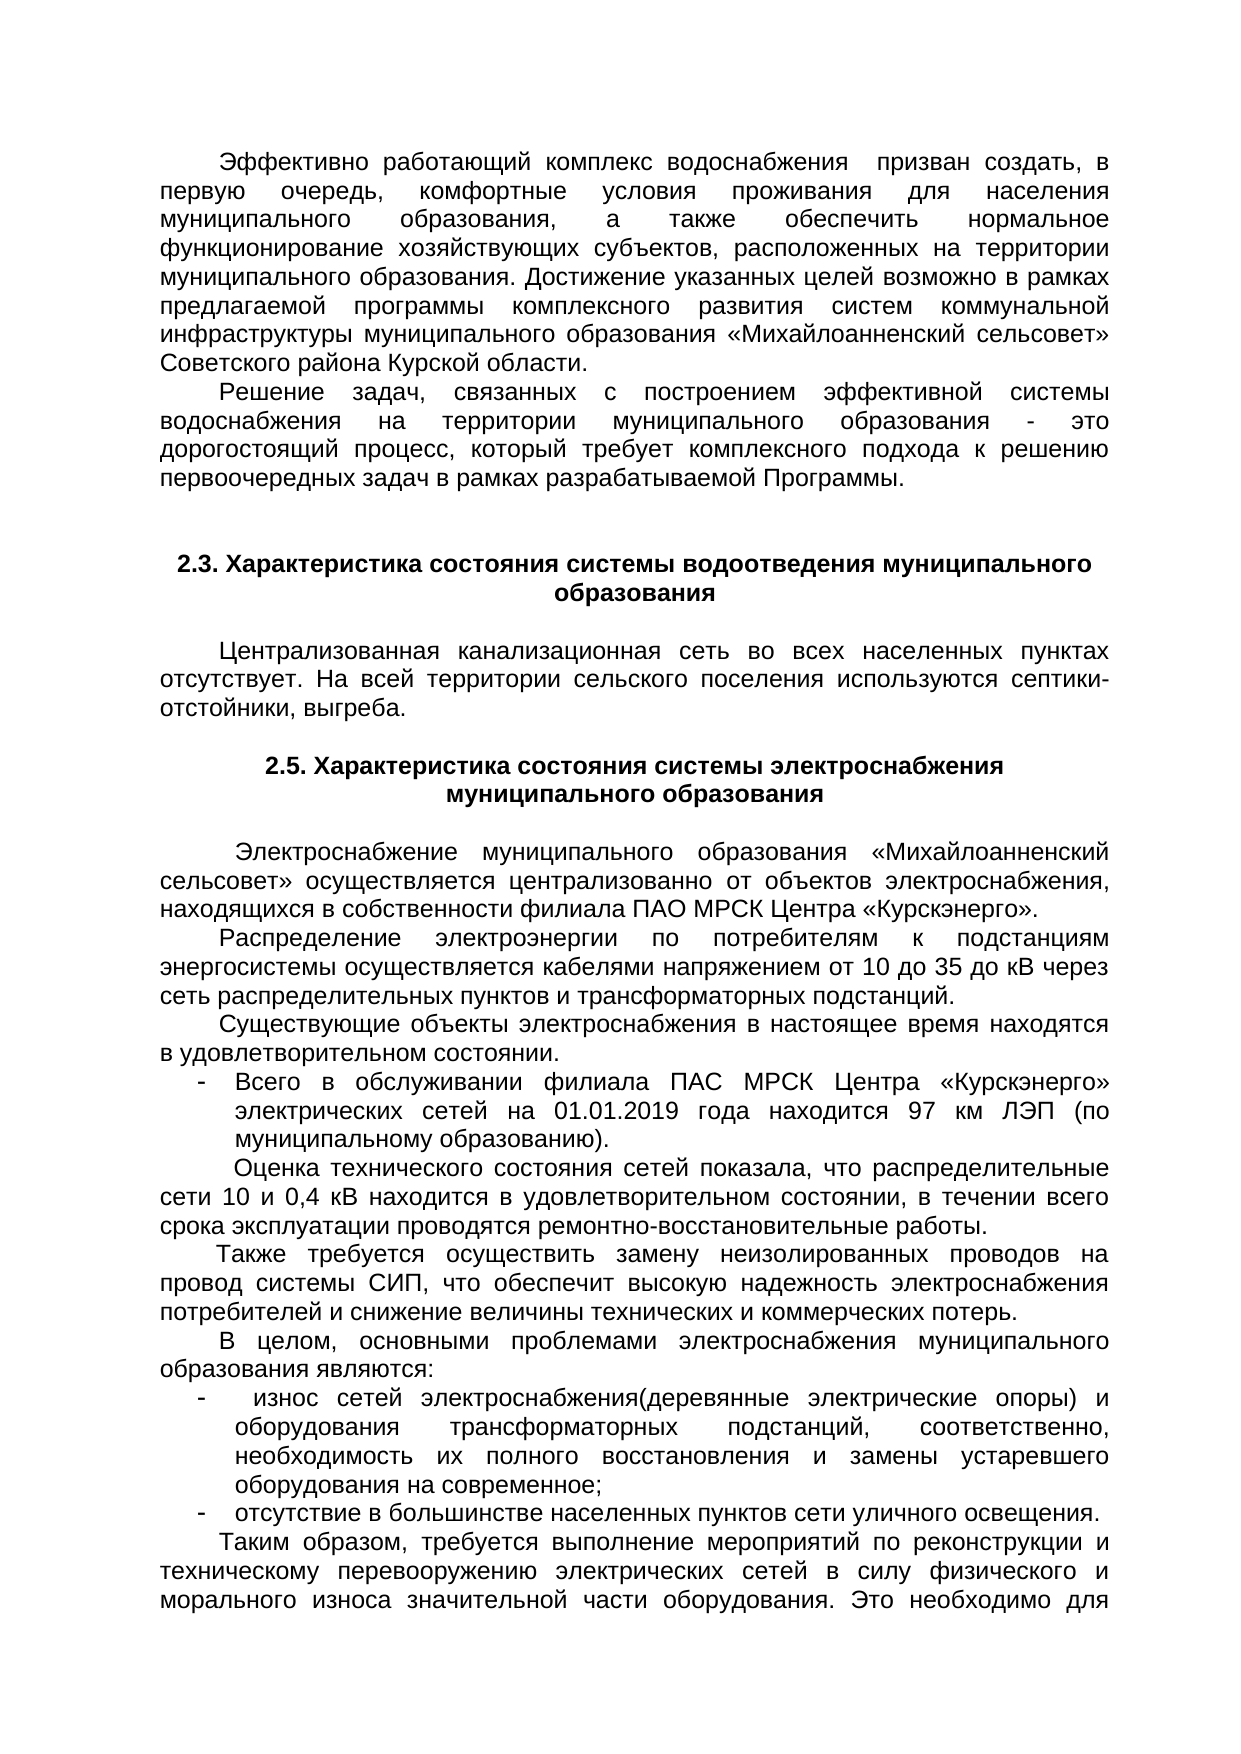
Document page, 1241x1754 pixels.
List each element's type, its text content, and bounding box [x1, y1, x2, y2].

text Распределение электроэнергии по потребителям к подстанциям энергосистемы осуществляется кабелями напряжением от 10 до 35 до кВ через сеть распределительных пунктов и трансформаторных подстанций. [159, 923, 1110, 1009]
text Существующие объекты электроснабжения в настоящее время находятся в удовлетворительном состоянии. [159, 1009, 1110, 1067]
text Эффективно работающий комплекс водоснабжения призван создать, в первую очередь, комфортные условия проживания для населения муниципального образования, а также обеспечить нормальное функционирование хозяйствующих субъектов, расположенных на территории муниципального образования. Достижение указанных целей возможно в рамках предлагаемой программы комплексного развития систем коммунальной инфраструктуры муниципального образования «Михайлоанненский сельсовет» Советского района Курской области. [159, 147, 1110, 377]
text Централизованная канализационная сеть во всех населенных пунктах отсутствует. На всей территории сельского поселения используются септики-отстойники, выгреба. [159, 636, 1110, 722]
list износ сетей электроснабжения(деревянные электрические опоры) и оборудования трансформаторных подстанций, соответственно, необходимость их полного восстановления и замены устаревшего оборудования на современное; [197, 1383, 1110, 1498]
list Всего в обслуживании филиала ПАС МРСК Центра «Курскэнерго» электрических сетей на 01.01.2019 года находится 97 км ЛЭП (по муниципальному образованию). [197, 1067, 1110, 1153]
text Решение задач, связанных с построением эффективной системы водоснабжения на территории муниципального образования - это дорогостоящий процесс, который требует комплексного подхода к решению первоочередных задач в рамках разрабатываемой Программы. [159, 377, 1110, 492]
list отсутствие в большинстве населенных пунктов сети уличного освещения. [197, 1498, 1110, 1527]
text Электроснабжение муниципального образования «Михайлоанненский сельсовет» осуществляется централизованно от объектов электроснабжения, находящихся в собственности филиала ПАО МРСК Центра «Курскэнерго». [159, 837, 1110, 923]
text Оценка технического состояния сетей показала, что распределительные сети 10 и 0,4 кВ находится в удовлетворительном состоянии, в течении всего срока эксплуатации проводятся ремонтно-восстановительные работы. [159, 1153, 1110, 1239]
text 2.5. Характеристика состояния системы электроснабжения муниципального образования [159, 751, 1110, 808]
text 2.3. Характеристика состояния системы водоотведения муниципального образования [159, 549, 1110, 607]
text В целом, основными проблемами электроснабжения муниципального образования являются: [159, 1326, 1110, 1383]
text Также требуется осуществить замену неизолированных проводов на провод системы СИП, что обеспечит высокую надежность электроснабжения потребителей и снижение величины технических и коммерческих потерь. [159, 1239, 1110, 1326]
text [159, 1527, 1110, 1613]
